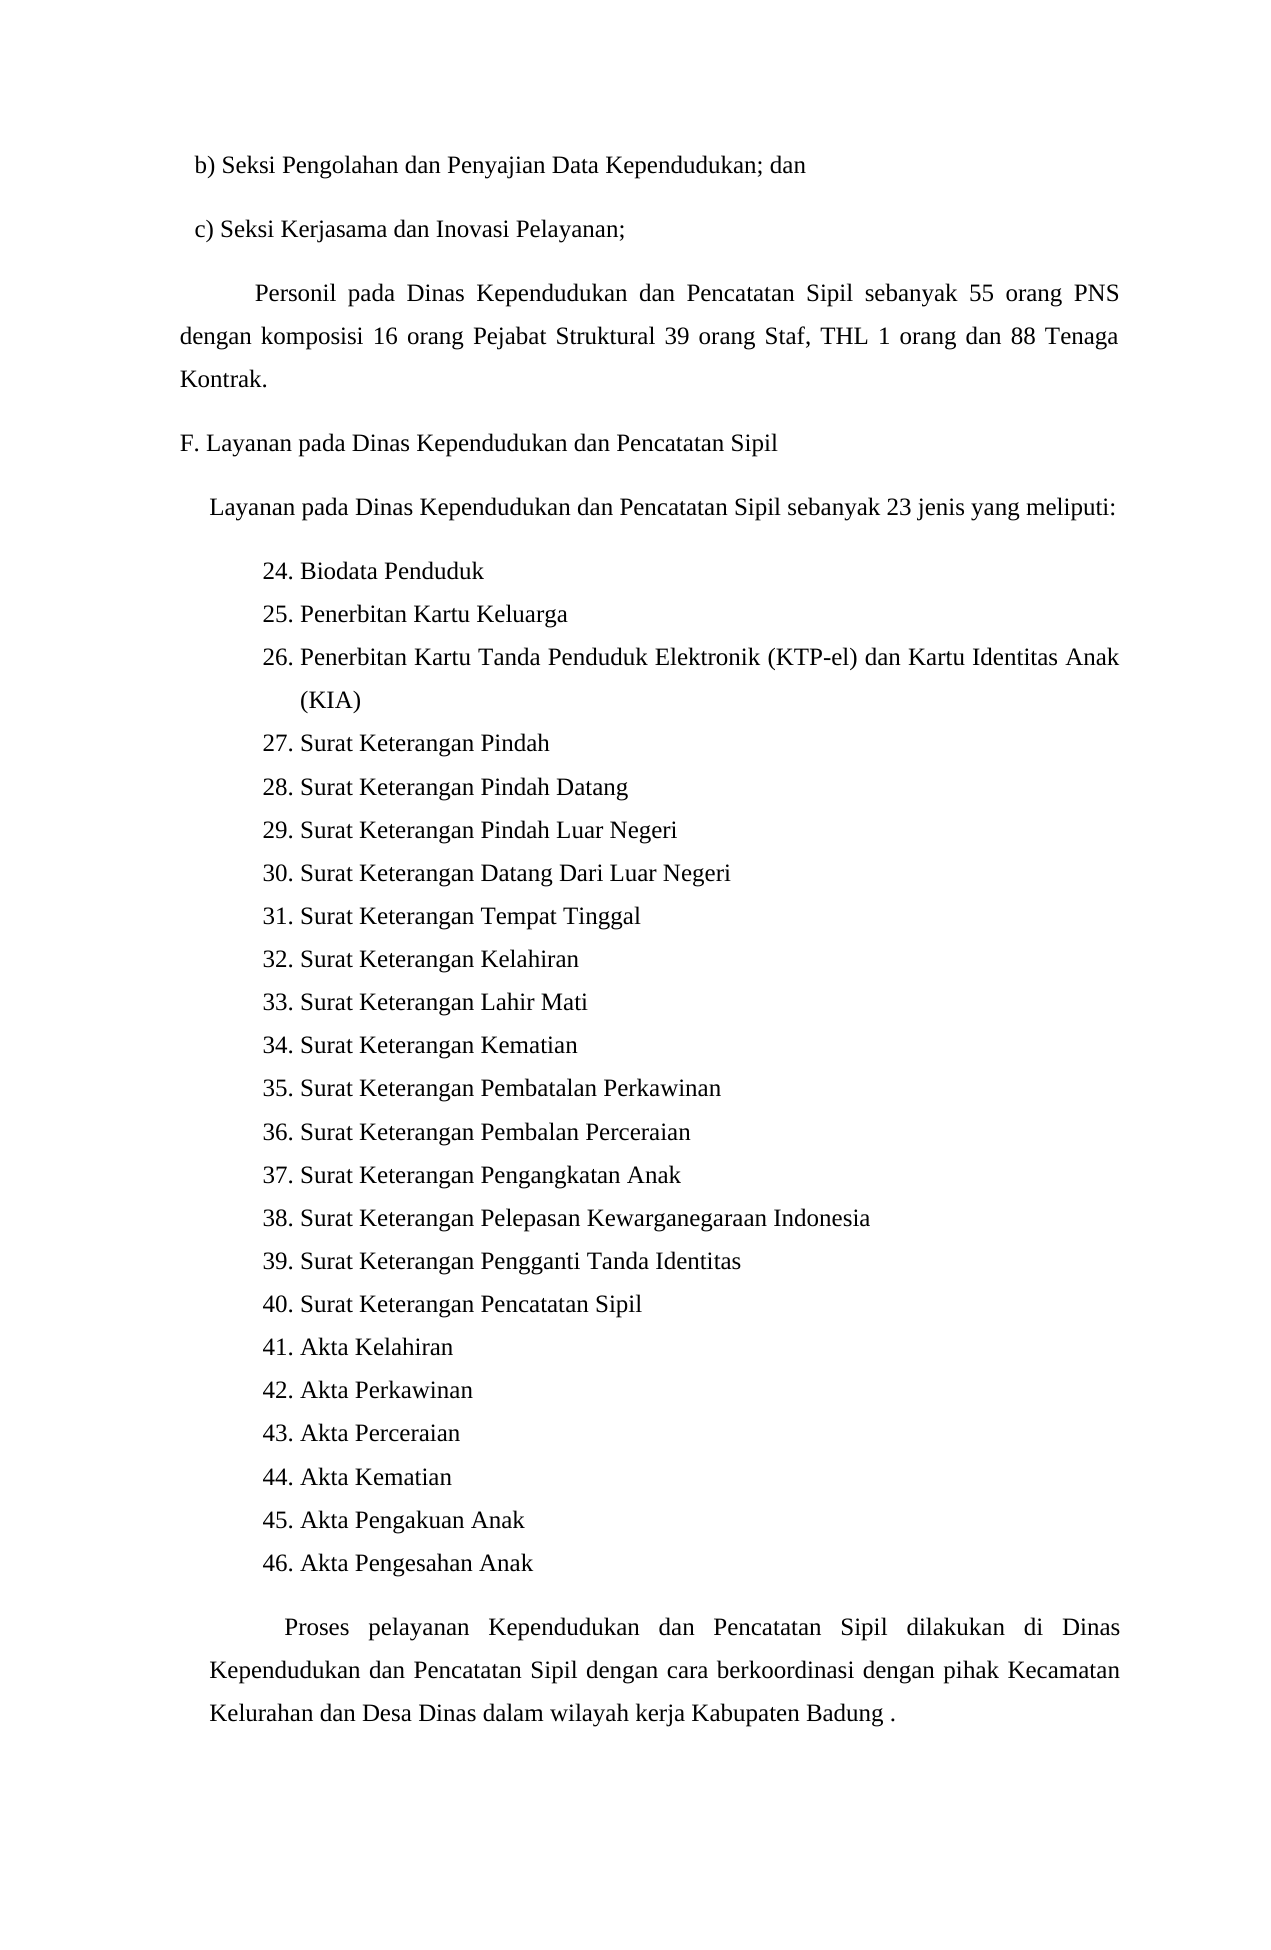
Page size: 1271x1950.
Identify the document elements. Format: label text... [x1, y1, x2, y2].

list Surat Keterangan Datang Dari Luar Negeri [262, 858, 1121, 887]
list Akta Pengakuan Anak [262, 1505, 1121, 1533]
text b) Seksi Pengolahan dan Penyajian Data Kependudukan; dan [194, 150, 1121, 179]
list Surat Keterangan Pembatalan Perkawinan [262, 1073, 1121, 1102]
list Akta Perceraian [262, 1418, 1121, 1447]
list Surat Keterangan Pengganti Tanda Identitas [262, 1246, 1121, 1275]
list Akta Kematian [262, 1462, 1121, 1490]
text Proses pelayanan Kependudukan dan Pencatatan Sipil dilakukan di Dinas Kependudukan dan Pencatatan Sipil dengan cara berkoordinasi dengan pihak Kecamatan Kelurahan dan Desa Dinas dalam wilayah kerja Kabupaten Badung . [209, 1612, 1121, 1727]
list Akta Kelahiran [262, 1332, 1121, 1361]
list Penerbitan Kartu Tanda Penduduk Elektronik (KTP-el) dan Kartu Identitas Anak (KIA) [262, 642, 1121, 714]
list Surat Keterangan Lahir Mati [262, 987, 1121, 1016]
list Surat Keterangan Pindah Datang [262, 772, 1121, 800]
list Surat Keterangan Tempat Tinggal [262, 901, 1121, 930]
list Penerbitan Kartu Keluarga [262, 599, 1121, 628]
list Surat Keterangan Pengangkatan Anak [262, 1160, 1121, 1188]
list Surat Keterangan Pembalan Perceraian [262, 1117, 1121, 1145]
list Akta Perkawinan [262, 1375, 1121, 1404]
list Surat Keterangan Pindah [262, 728, 1121, 757]
list Akta Pengesahan Anak [262, 1548, 1121, 1577]
list Surat Keterangan Kelahiran [262, 944, 1121, 973]
text F. Layanan pada Dinas Kependudukan dan Pencatatan Sipil [179, 428, 1121, 457]
list Biodata Penduduk [262, 556, 1121, 585]
list Surat Keterangan Pencatatan Sipil [262, 1289, 1121, 1318]
text Layanan pada Dinas Kependudukan dan Pencatatan Sipil sebanyak 23 jenis yang meliputi: [179, 492, 1121, 521]
list Surat Keterangan Pelepasan Kewarganegaraan Indonesia [262, 1203, 1121, 1232]
list Surat Keterangan Kematian [262, 1030, 1121, 1059]
text c) Seksi Kerjasama dan Inovasi Pelayanan; [194, 214, 1121, 243]
text Personil pada Dinas Kependudukan dan Pencatatan Sipil sebanyak 55 orang PNS dengan komposisi 16 orang Pejabat Struktural 39 orang Staf, THL 1 orang dan 88 Tenaga Kontrak. [179, 278, 1121, 393]
list Surat Keterangan Pindah Luar Negeri [262, 815, 1121, 843]
